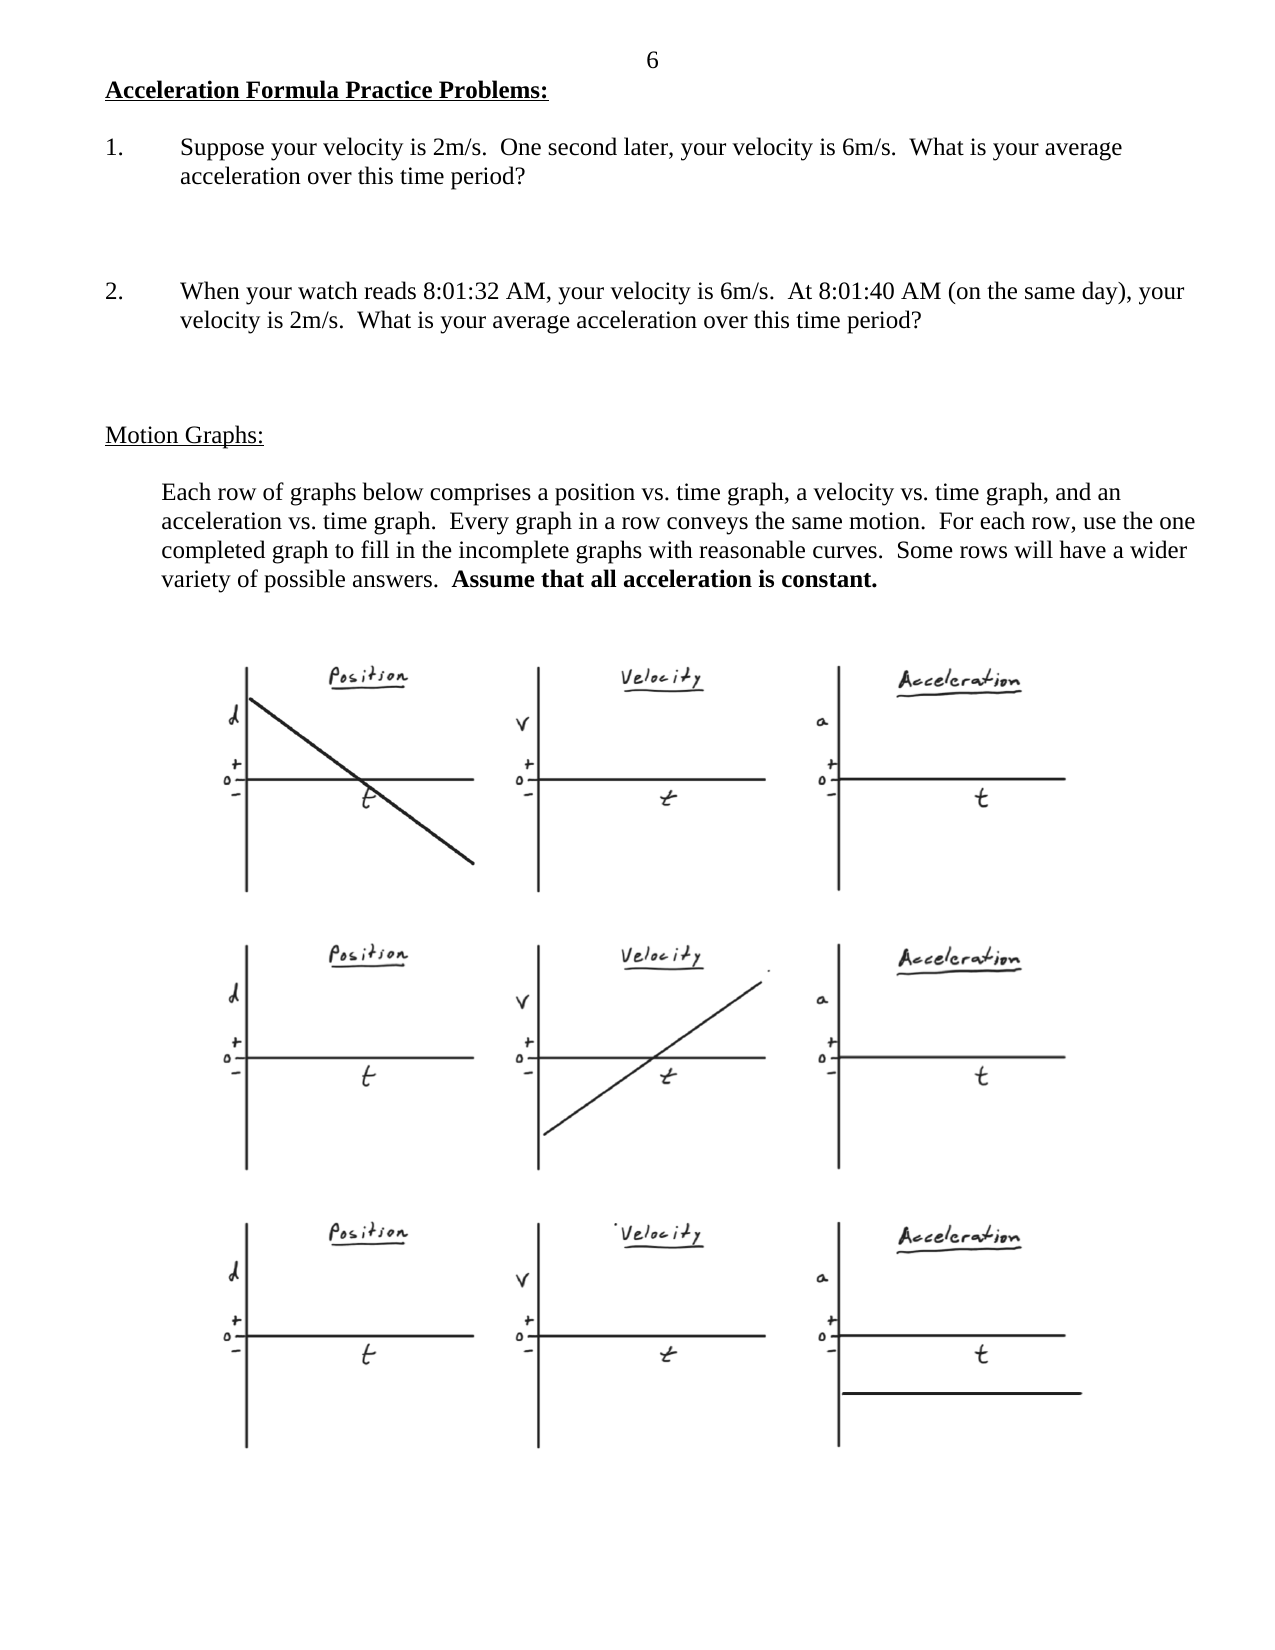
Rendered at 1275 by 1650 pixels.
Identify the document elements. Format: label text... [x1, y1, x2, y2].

text 2. When your watch reads 8:01:32 AM, your velocity is 6m/s. At 8:01:40 AM (on the same day), your velocity is 2m/s. What is your average acceleration over this time period? [105, 276, 1200, 334]
text 1. Suppose your velocity is 2m/s. One second later, your velocity is 6m/s. What is your average acceleration over this time period? [105, 132, 1200, 190]
text Each row of graphs below comprises a position vs. time graph, a velocity vs. time graph, and an acceleration vs. time graph. Every graph in a row conveys the same motion. For each row, use the one completed graph to fill in the incomplete graphs with reasonable curves. Some rows will have a wider variety of possible answers. Assume that all acceleration is constant. [161, 477, 1200, 592]
text Acceleration Formula Practice Problems: [105, 75, 1200, 104]
picture [217, 650, 1088, 1461]
text Motion Graphs: [105, 420, 1200, 449]
